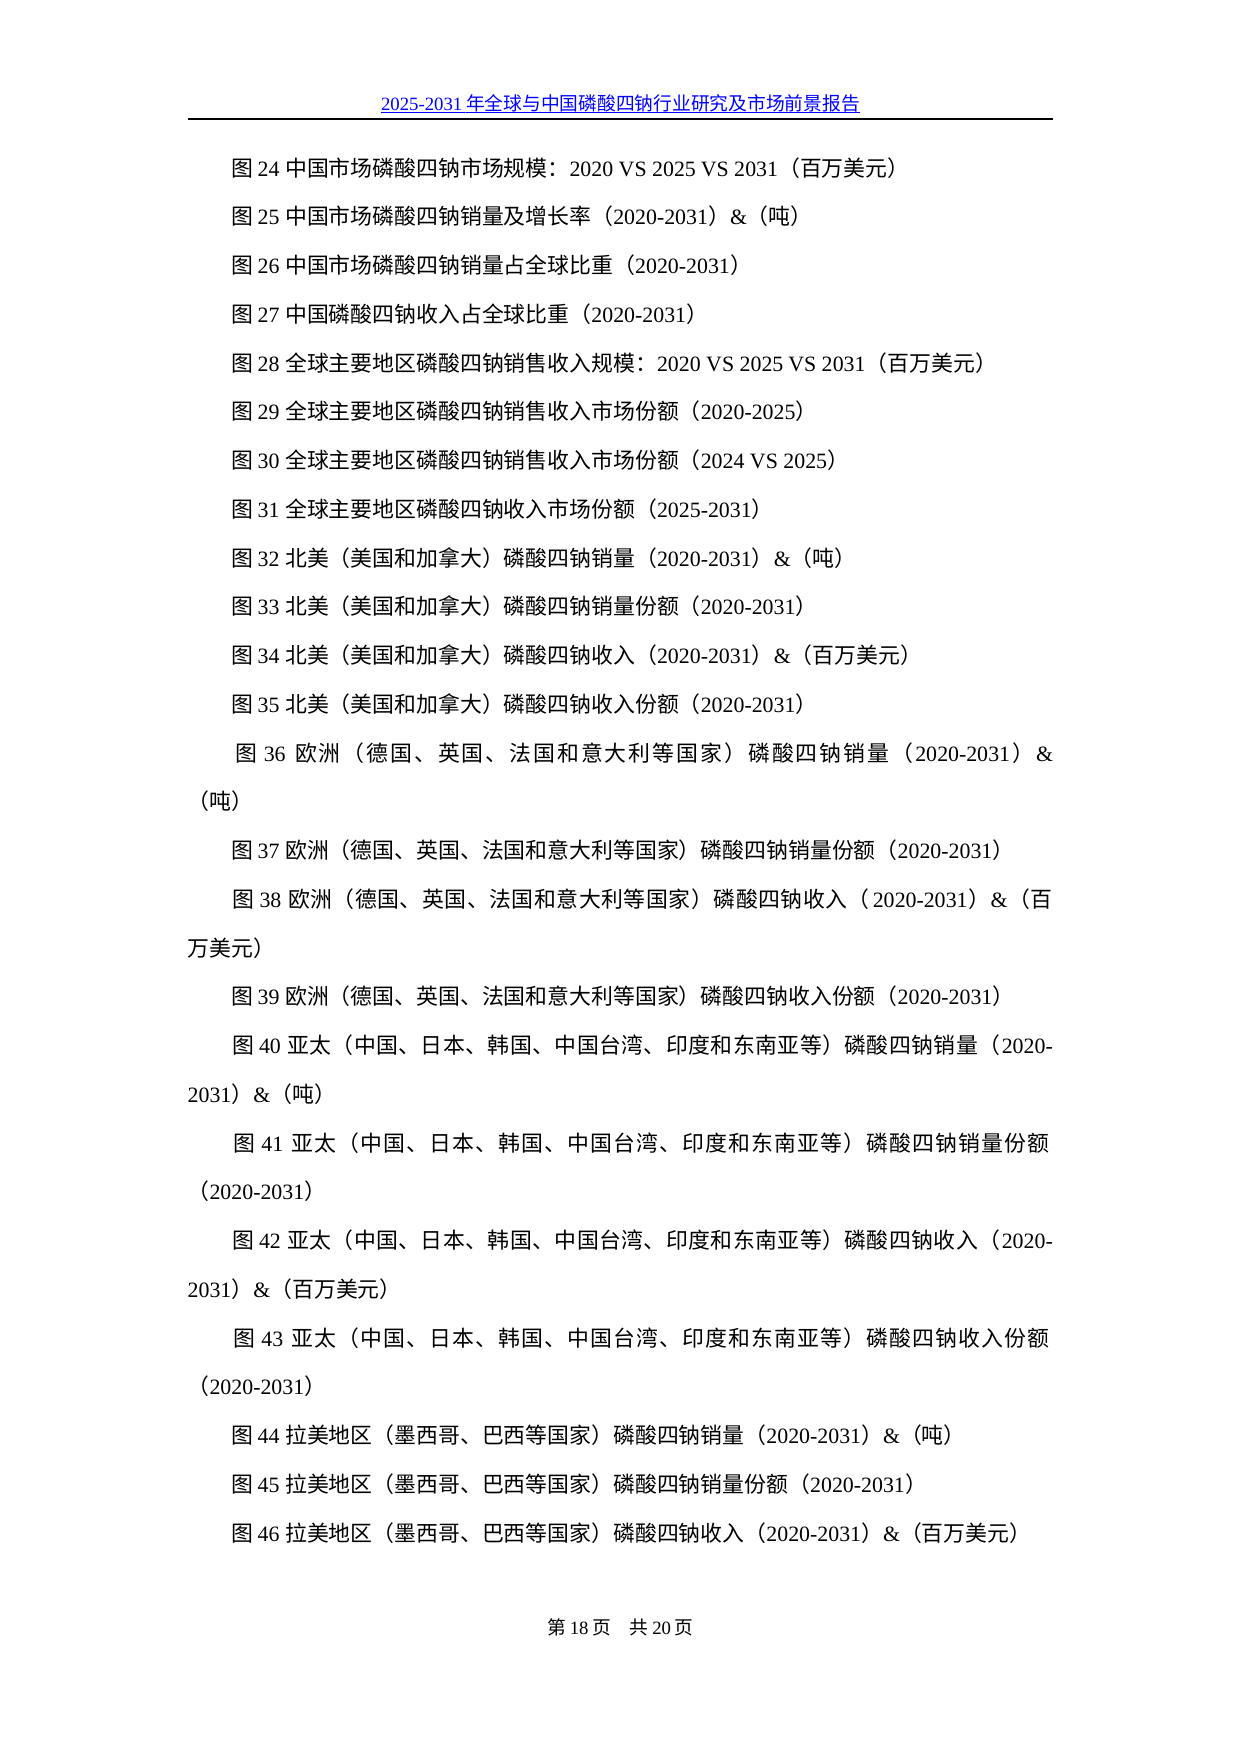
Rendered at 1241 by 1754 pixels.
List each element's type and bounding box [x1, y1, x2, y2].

text [187, 150, 1053, 1548]
